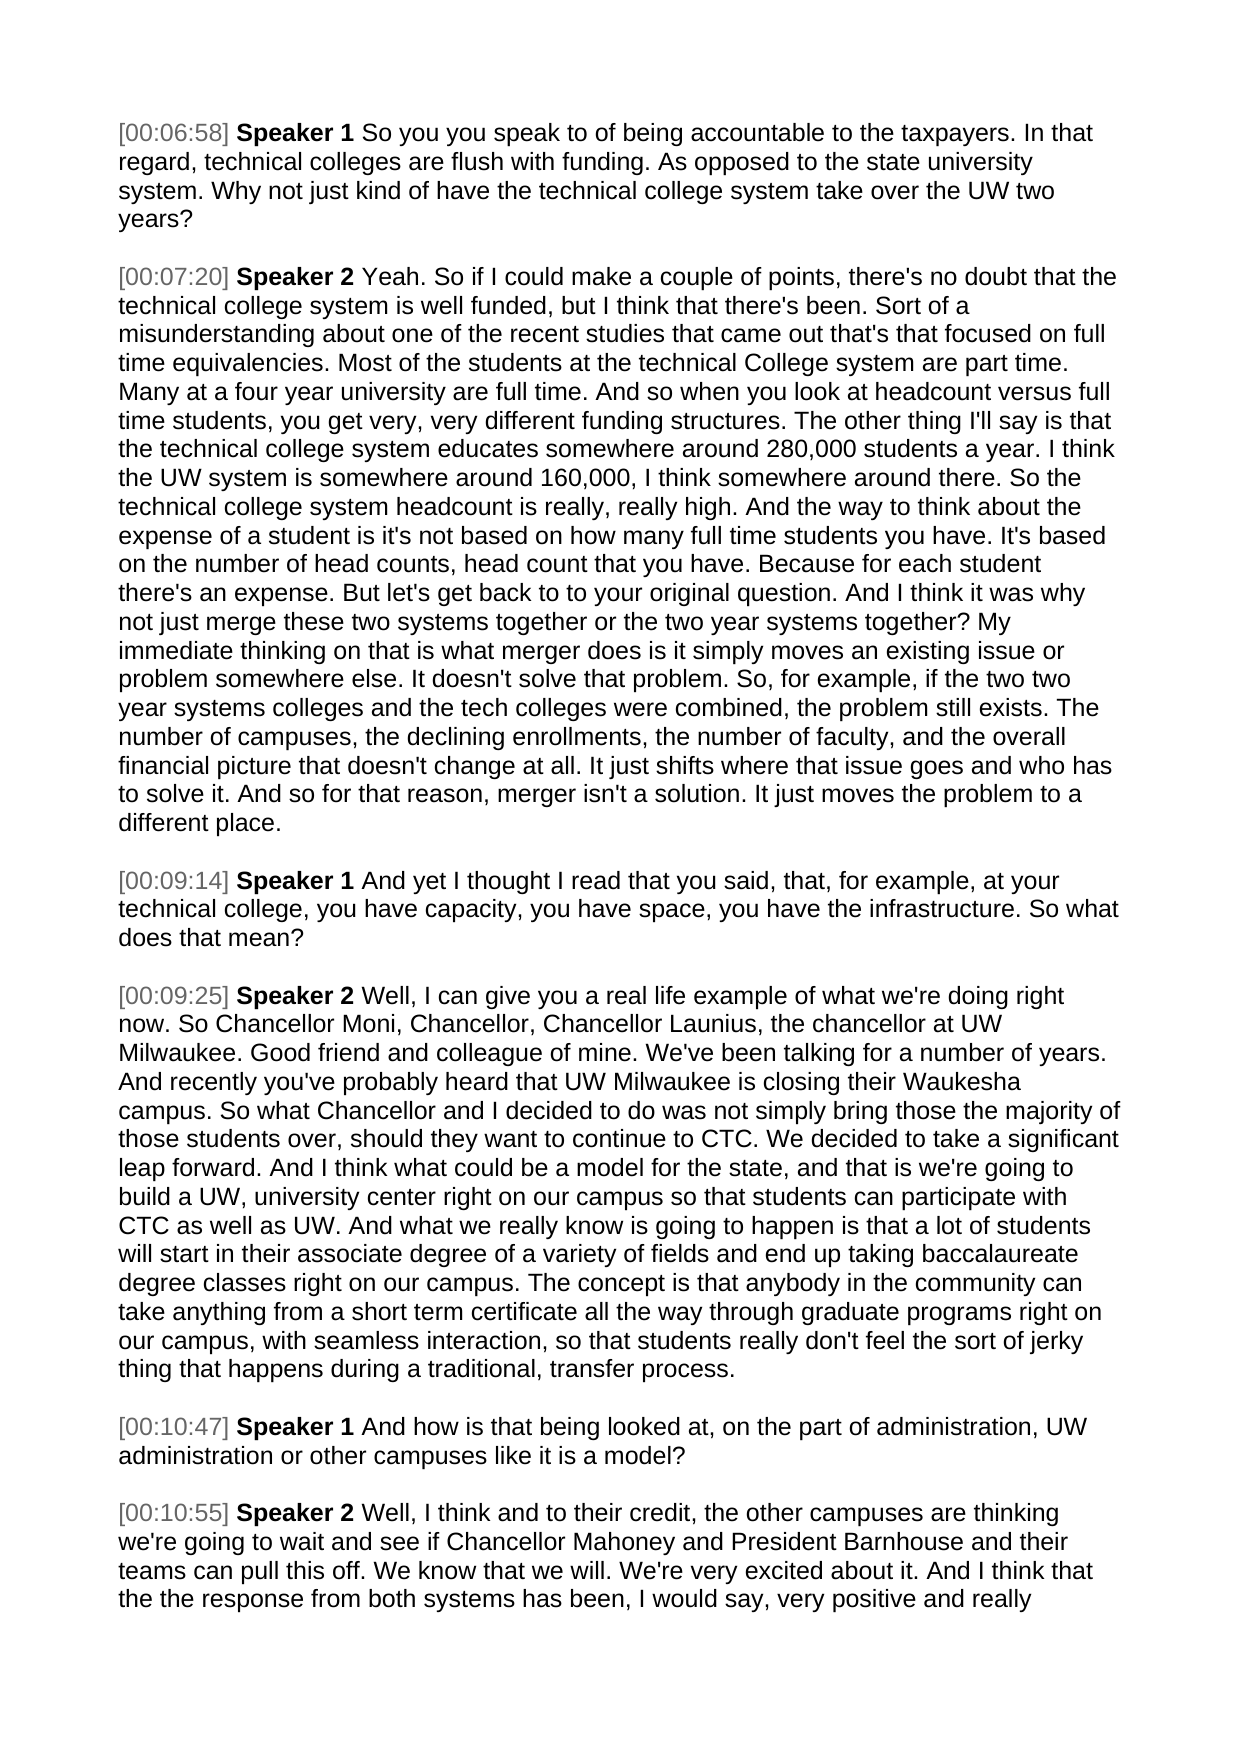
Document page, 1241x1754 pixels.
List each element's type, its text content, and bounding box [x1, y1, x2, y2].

text [00:10:47] Speaker 1 And how is that being looked at, on the part of administration, UW administration or other campuses like it is a model? [118, 1412, 1122, 1469]
text [00:09:25] Speaker 2 Well, I can give you a real life example of what we're doing right now. So Chancellor Moni, Chancellor, Chancellor Launius, the chancellor at UW Milwaukee. Good friend and colleague of mine. We've been talking for a number of years. And recently you've probably heard that UW Milwaukee is closing their Waukesha campus. So what Chancellor and I decided to do was not simply bring those the majority of those students over, should they want to continue to CTC. We decided to take a significant leap forward. And I think what could be a model for the state, and that is we're going to build a UW, university center right on our campus so that students can participate with CTC as well as UW. And what we really know is going to happen is that a lot of students will start in their associate degree of a variety of fields and end up taking baccalaureate degree classes right on our campus. The concept is that anybody in the community can take anything from a short term certificate all the way through graduate programs right on our campus, with seamless interaction, so that students really don't feel the sort of jerky thing that happens during a traditional, transfer process. [118, 981, 1122, 1383]
text [00:06:58] Speaker 1 So you you speak to of being accountable to the taxpayers. In that regard, technical colleges are flush with funding. As opposed to the state university system. Why not just kind of have the technical college system take over the UW two years? [118, 118, 1122, 233]
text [118, 1498, 1122, 1613]
text [00:07:20] Speaker 2 Yeah. So if I could make a couple of points, there's no doubt that the technical college system is well funded, but I think that there's been. Sort of a misunderstanding about one of the recent studies that came out that's that focused on full time equivalencies. Most of the students at the technical College system are part time. Many at a four year university are full time. And so when you look at headcount versus full time students, you get very, very different funding structures. The other thing I'll say is that the technical college system educates somewhere around 280,000 students a year. I think the UW system is somewhere around 160,000, I think somewhere around there. So the technical college system headcount is really, really high. And the way to think about the expense of a student is it's not based on how many full time students you have. It's based on the number of head counts, head count that you have. Because for each student there's an expense. But let's get back to to your original question. And I think it was why not just merge these two systems together or the two year systems together? My immediate thinking on that is what merger does is it simply moves an existing issue or problem somewhere else. It doesn't solve that problem. So, for example, if the two two year systems colleges and the tech colleges were combined, the problem still exists. The number of campuses, the declining enrollments, the number of faculty, and the overall financial picture that doesn't change at all. It just shifts where that issue goes and who has to solve it. And so for that reason, merger isn't a solution. It just moves the problem to a different place. [118, 262, 1122, 837]
text [00:09:14] Speaker 1 And yet I thought I read that you said, that, for example, at your technical college, you have capacity, you have space, you have the infrastructure. So what does that mean? [118, 866, 1122, 952]
